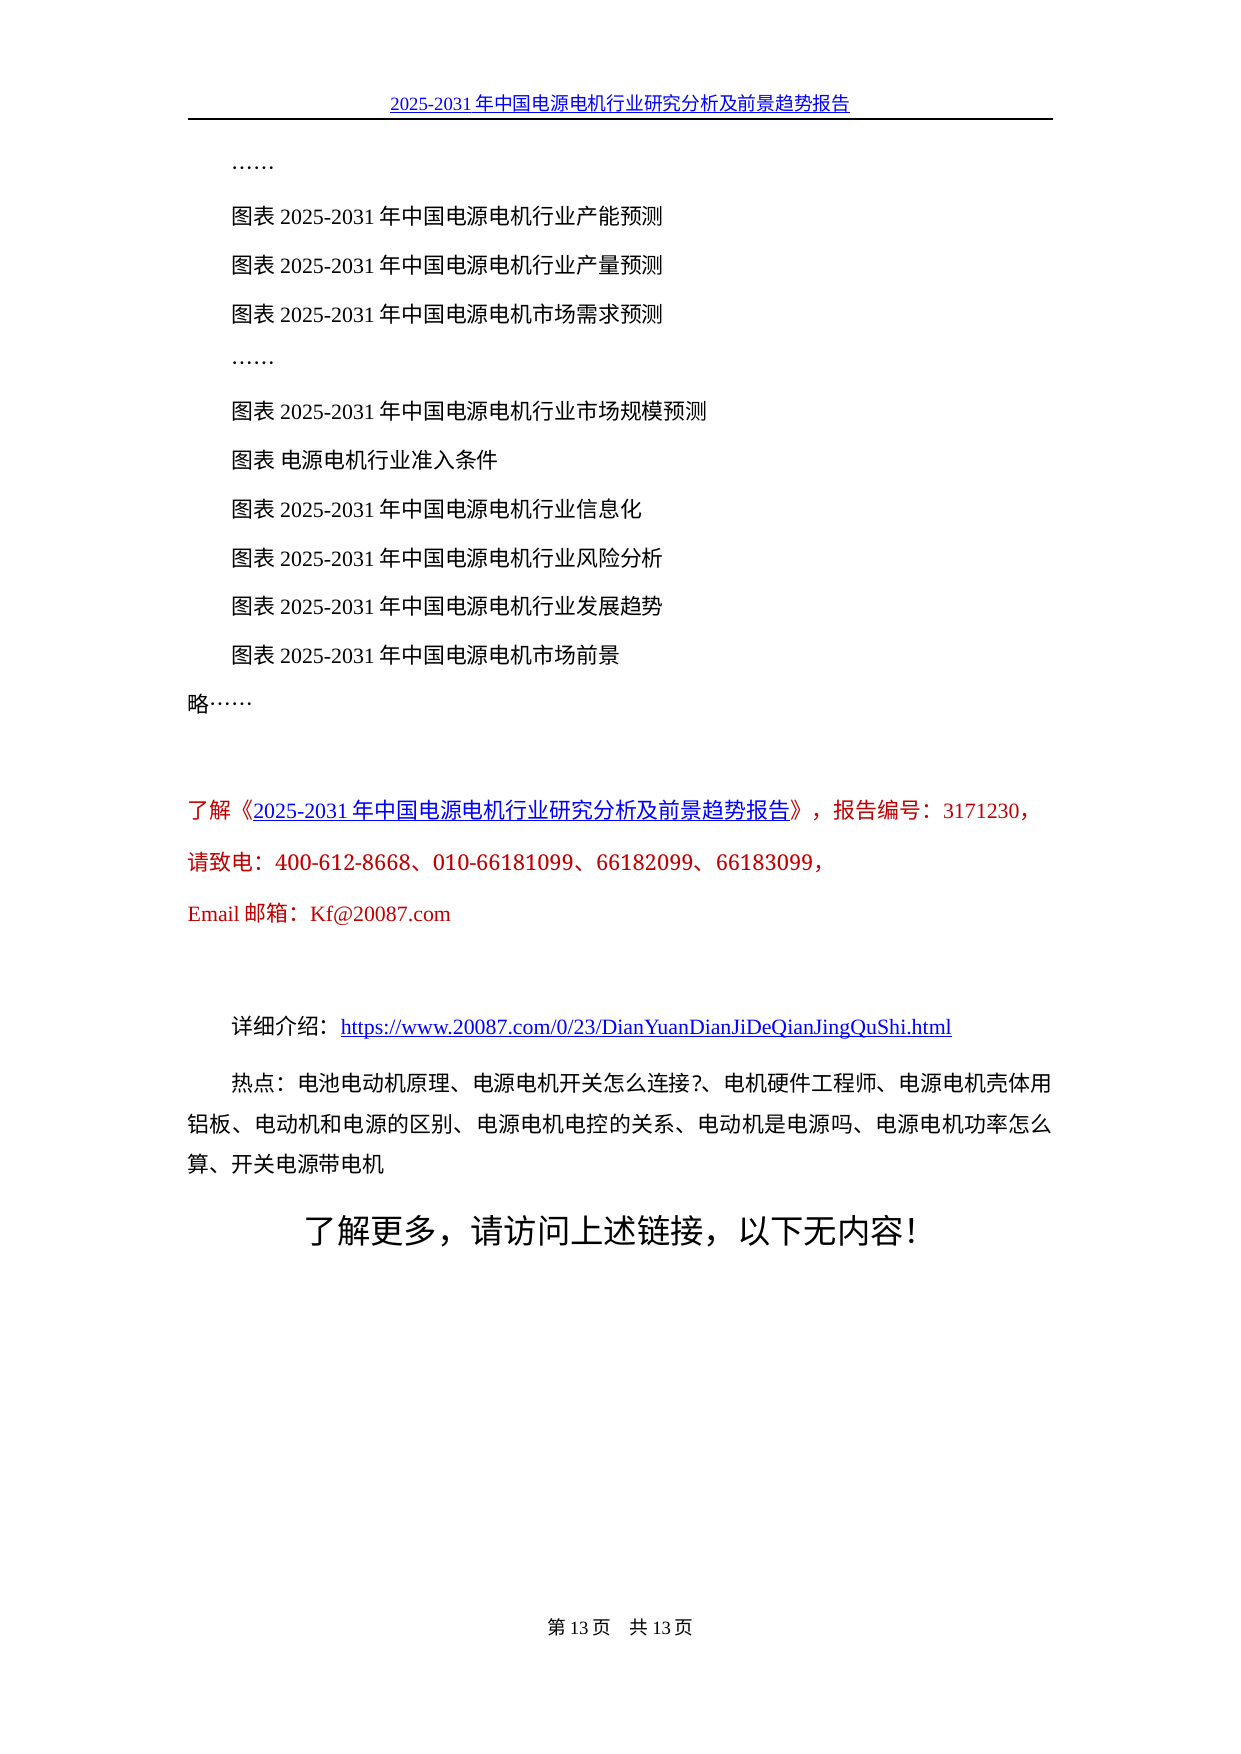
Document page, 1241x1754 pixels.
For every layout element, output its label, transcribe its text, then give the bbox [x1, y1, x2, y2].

text Email邮箱：Kf@20087.com [187, 896, 1053, 928]
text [187, 150, 1053, 719]
text 请致电：400-612-8668、010-66181099、66182099、66183099， [187, 844, 1053, 877]
text 热点：电池电动机原理、电源电机开关怎么连接?、电机硬件工程师、电源电机壳体用铝板、电动机和电源的区别、电源电机电控的关系、电动机是电源吗、电源电机功率怎么算、开关电源带电机 [187, 1066, 1053, 1179]
text 了解《2025-2031年中国电源电机行业研究分析及前景趋势报告》，报告编号：3171230， [187, 793, 1053, 825]
title 了解更多，请访问上述链接，以下无内容！ [187, 1197, 1053, 1262]
text 详细介绍：https://www.20087.com/0/23/DianYuanDianJiDeQianJingQuShi.html [187, 1009, 1053, 1041]
